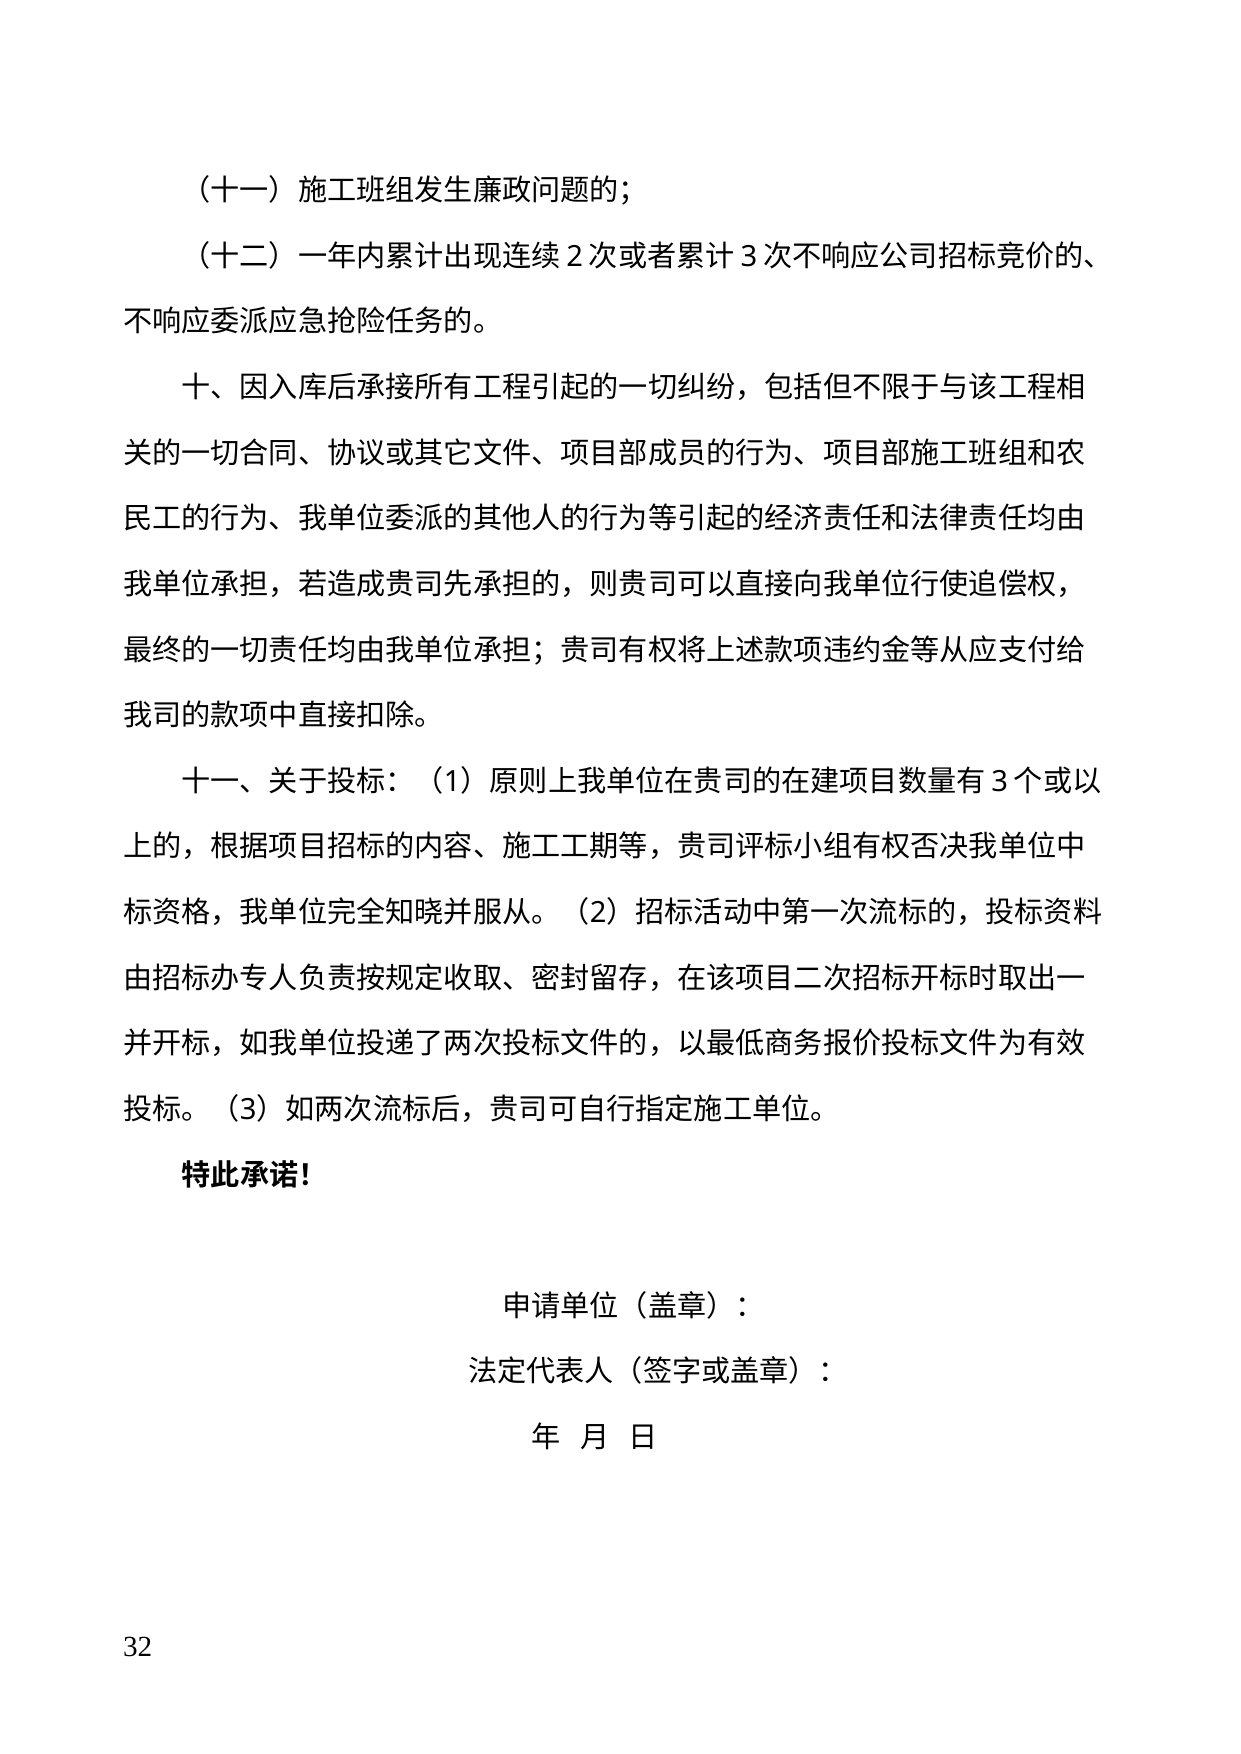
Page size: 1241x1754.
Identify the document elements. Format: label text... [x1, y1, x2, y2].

text 年 月 日 [123, 1402, 1108, 1468]
text 十、因入库后承接所有工程引起的一切纠纷，包括但不限于与该工程相关的一切合同、协议或其它文件、项目部成员的行为、项目部施工班组和农民工的行为、我单位委派的其他人的行为等引起的经济责任和法律责任均由我单位承担，若造成贵司先承担的，则贵司可以直接向我单位行使追偿权，最终的一切责任均由我单位承担；贵司有权将上述款项违约金等从应支付给我司的款项中直接扣除。 [123, 352, 1108, 746]
text 特此承诺！ [123, 1139, 1108, 1205]
text （十二）一年内累计出现连续2次或者累计3次不响应公司招标竞价的、不响应委派应急抢险任务的。 [123, 221, 1108, 352]
text 十一、关于投标：（1）原则上我单位在贵司的在建项目数量有3个或以上的，根据项目招标的内容、施工工期等，贵司评标小组有权否决我单位中标资格，我单位完全知晓并服从。（2）招标活动中第一次流标的，投标资料由招标办专人负责按规定收取、密封留存，在该项目二次招标开标时取出一并开标，如我单位投递了两次投标文件的，以最低商务报价投标文件为有效投标。（3）如两次流标后，贵司可自行指定施工单位。 [123, 746, 1108, 1139]
text 法定代表人（签字或盖章）： [123, 1336, 1108, 1402]
text （十一）施工班组发生廉政问题的； [123, 155, 1108, 221]
text 申请单位（盖章）： [123, 1271, 1108, 1336]
